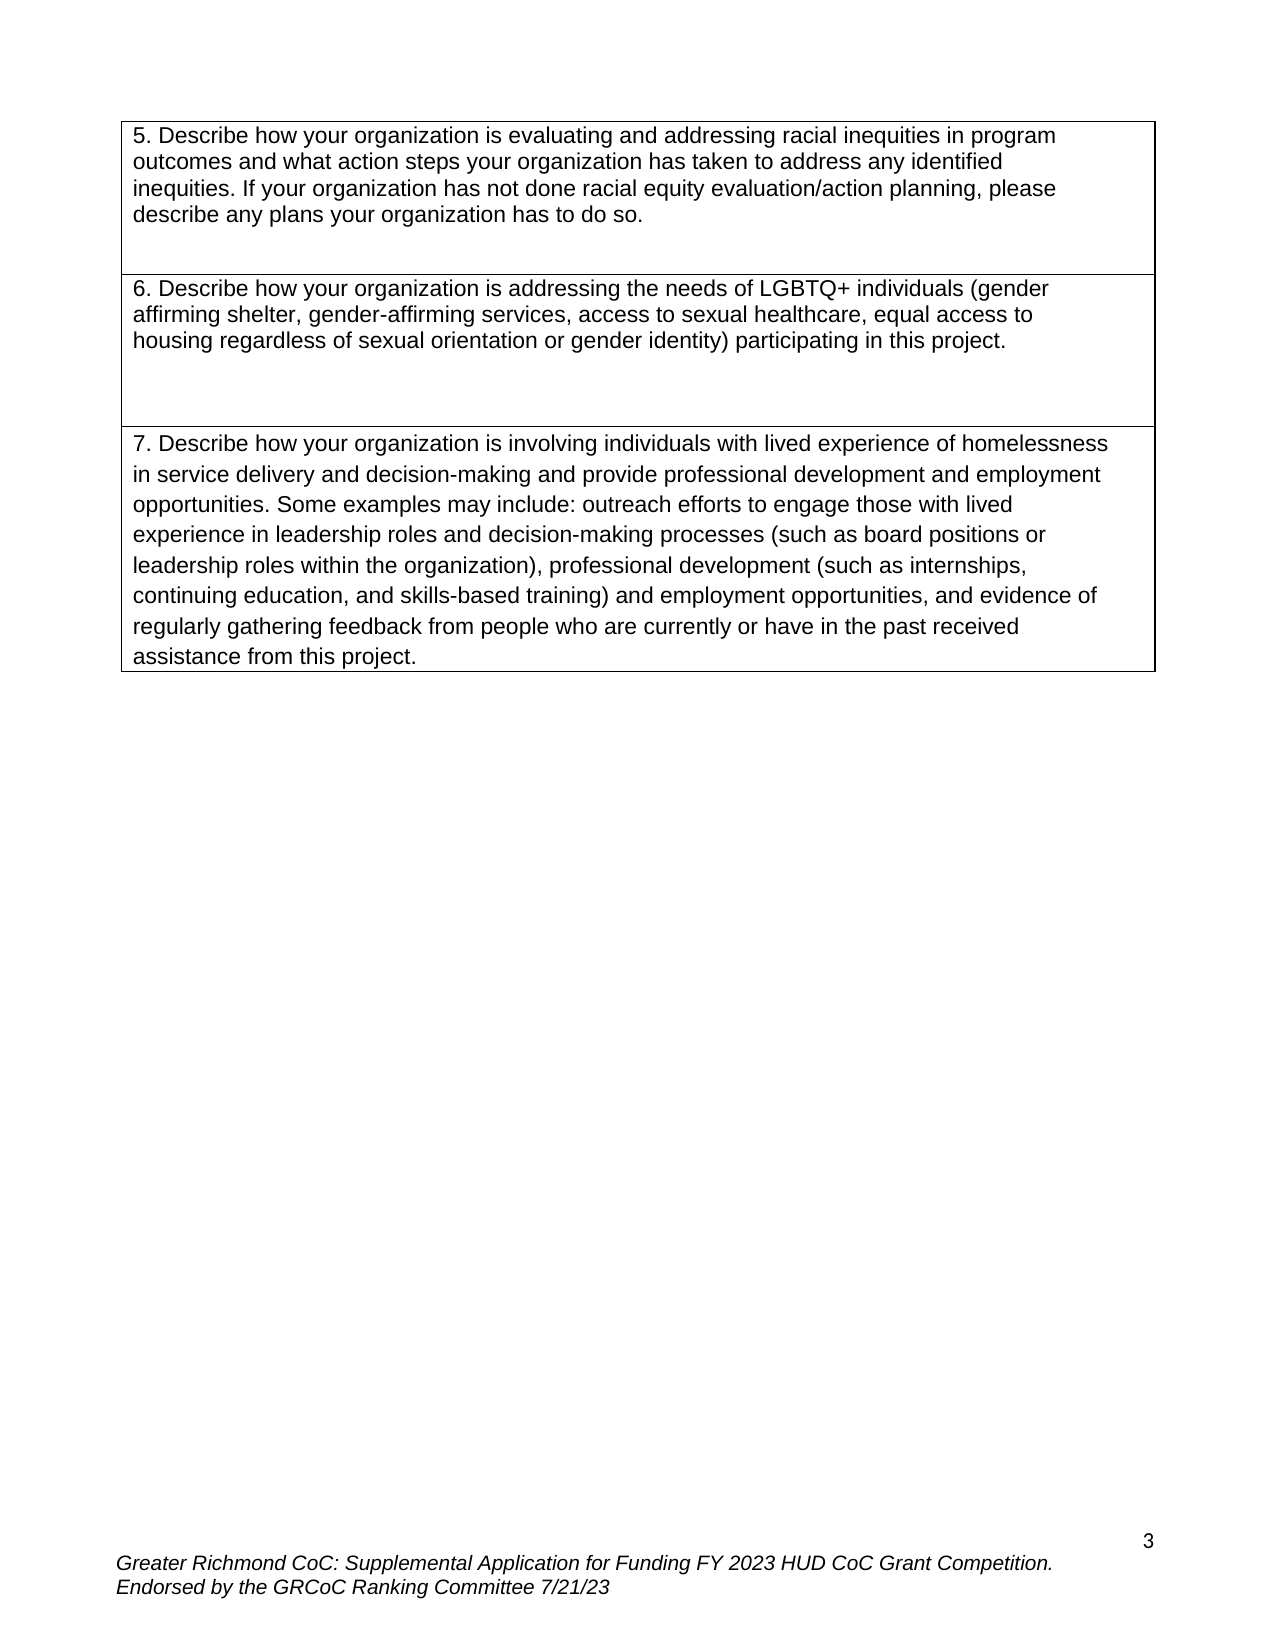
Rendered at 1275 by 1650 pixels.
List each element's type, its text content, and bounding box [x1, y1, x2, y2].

table_cell 6. Describe how your organization is addressing the needs of LGBTQ+ individuals (gender affirming shelter, gender-affirming services, access to sexual healthcare, equal access to housing regardless of sexual orientation or gender identity) participating in this project. [122, 275, 1154, 426]
table_cell 7. Describe how your organization is involving individuals with lived experience of homelessness in service delivery and decision-making and provide professional development and employment opportunities. Some examples may include: outreach efforts to engage those with lived experience in leadership roles and decision-making processes (such as board positions or leadership roles within the organization), professional development (such as internships, continuing education, and skills-based training) and employment opportunities, and evidence of regularly gathering feedback from people who are currently or have in the past received assistance from this project. [122, 427, 1154, 671]
table_cell 5. Describe how your organization is evaluating and addressing racial inequities in program outcomes and what action steps your organization has taken to address any identified inequities. If your organization has not done racial equity evaluation/action planning, please describe any plans your organization has to do so. [122, 122, 1154, 273]
